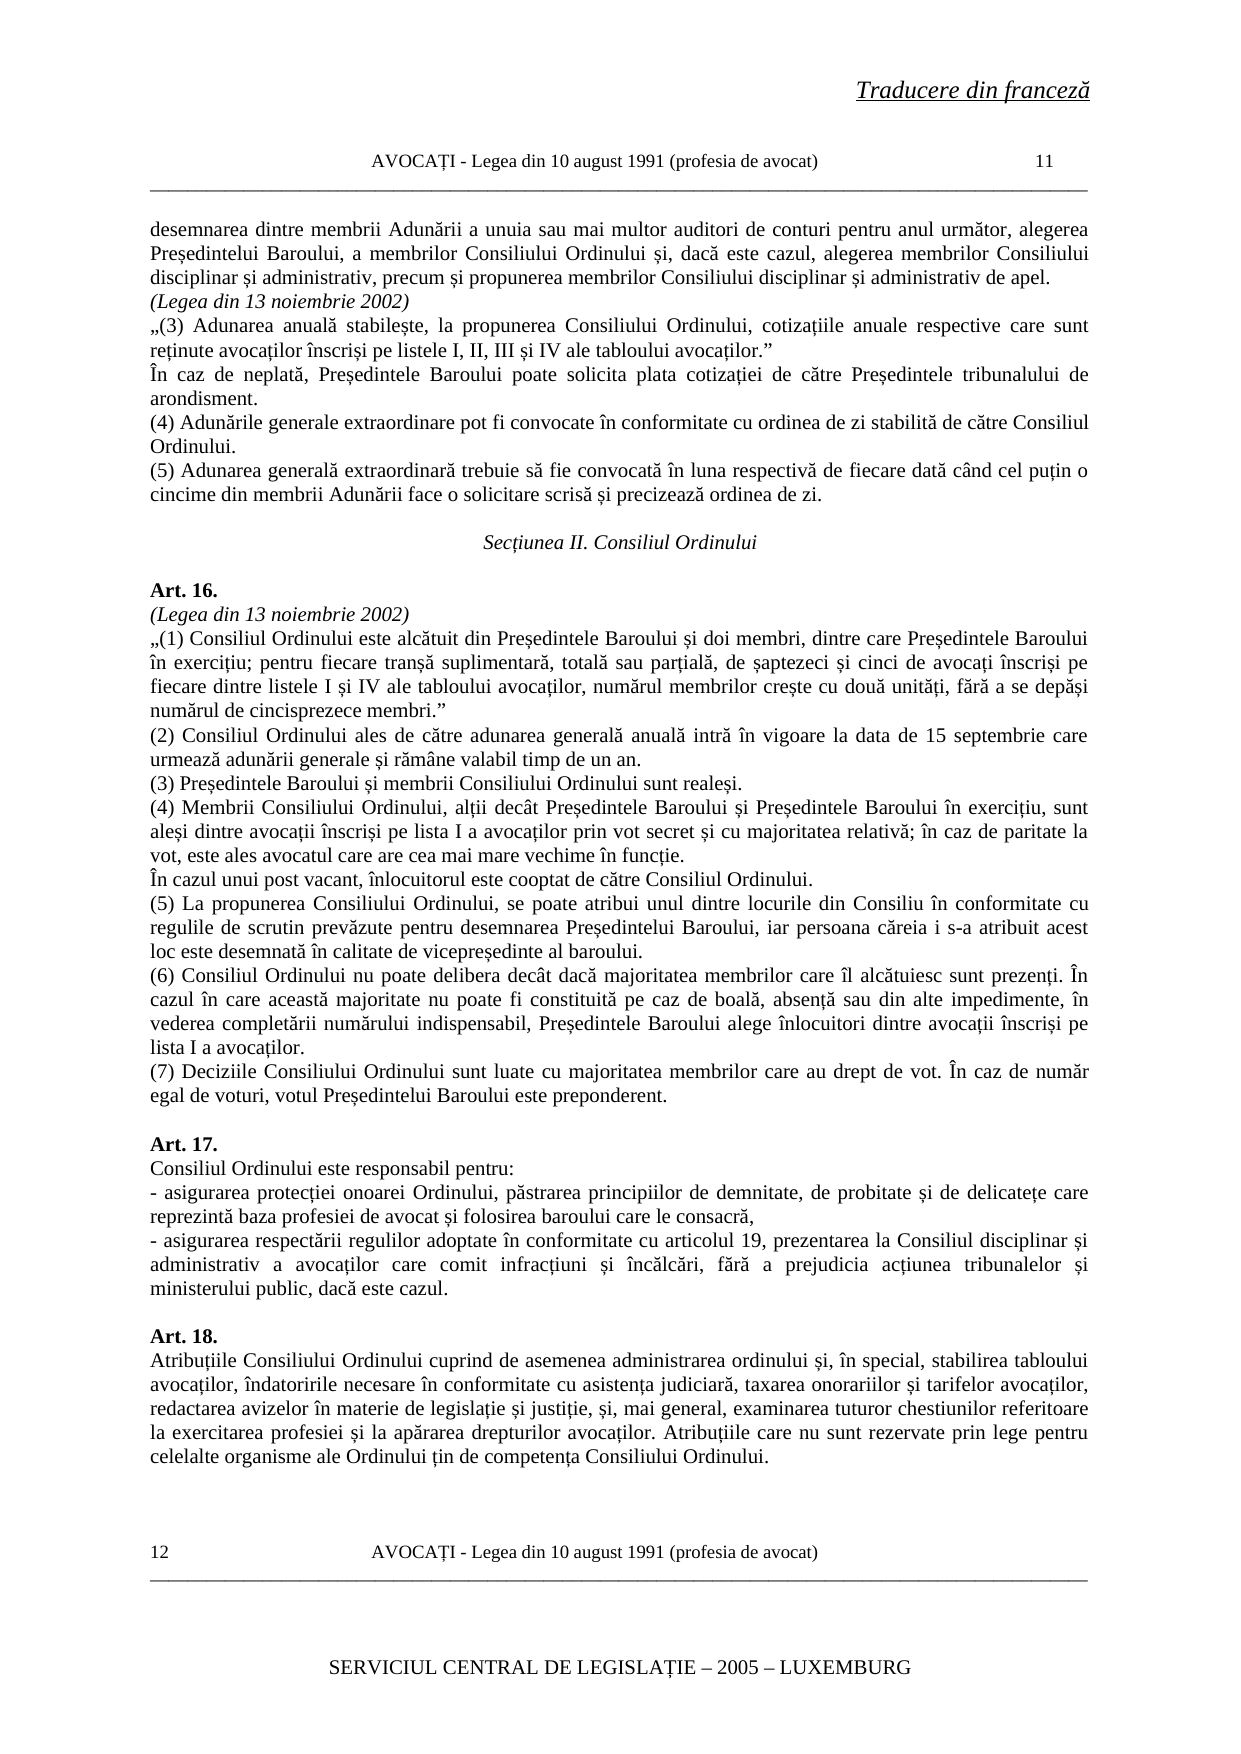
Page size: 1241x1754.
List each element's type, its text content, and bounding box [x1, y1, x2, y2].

text ____________________________________________________________________________________________________ [150, 1562, 1090, 1584]
text „(3) Adunarea anuală stabilește, la propunerea Consiliului Ordinului, cotizațiile anuale respective care sunt reținute avocaților înscriși pe listele I, II, III și IV ale tabloului avocaților.” [150, 313, 1090, 362]
text (5) Adunarea generală extraordinară trebuie să fie convocată în luna respectivă de fiecare dată când cel puțin o cincime din membrii Adunării face o solicitare scrisă și precizează ordinea de zi. [150, 458, 1090, 506]
text - asigurarea respectării regulilor adoptate în conformitate cu articolul 19, prezentarea la Consiliul disciplinar și administrativ a avocaților care comit infracțiuni și încălcări, fără a prejudicia acțiunea tribunalelor și ministerului public, dacă este cazul. [150, 1228, 1090, 1300]
text (5) La propunerea Consiliului Ordinului, se poate atribui unul dintre locurile din Consiliu în conformitate cu regulile de scrutin prevăzute pentru desemnarea Președintelui Baroului, iar persoana căreia i s-a atribuit acest loc este desemnată în calitate de vicepreședinte al baroului. [150, 891, 1090, 963]
text Art. 16. [150, 578, 1090, 602]
text (6) Consiliul Ordinului nu poate delibera decât dacă majoritatea membrilor care îl alcătuiesc sunt prezenți. În cazul în care această majoritate nu poate fi constituită pe caz de boală, absență sau din alte impedimente, în vederea completării numărului indispensabil, Președintele Baroului alege înlocuitori dintre avocații înscriși pe lista I a avocaților. [150, 963, 1090, 1059]
text (3) Președintele Baroului și membrii Consiliului Ordinului sunt realeși. [150, 771, 1090, 795]
text În caz de neplată, Președintele Baroului poate solicita plata cotizației de către Președintele tribunalului de arondisment. [150, 362, 1090, 410]
text 12 AVOCAȚI - Legea din 10 august 1991 (profesia de avocat) [150, 1541, 1090, 1562]
text Art. 17. [150, 1132, 1090, 1156]
text AVOCAȚI - Legea din 10 august 1991 (profesia de avocat) 11 [297, 150, 1090, 172]
text În cazul unui post vacant, înlocuitorul este cooptat de către Consiliul Ordinului. [150, 867, 1090, 891]
text (Legea din 13 noiembrie 2002) [150, 602, 1090, 626]
text Art. 18. [150, 1324, 1090, 1348]
text - asigurarea protecției onoarei Ordinului, păstrarea principiilor de demnitate, de probitate și de delicatețe care reprezintă baza profesiei de avocat și folosirea baroului care le consacră, [150, 1180, 1090, 1228]
text Atribuțiile Consiliului Ordinului cuprind de asemenea administrarea ordinului și, în special, stabilirea tabloului avocaților, îndatoririle necesare în conformitate cu asistența judiciară, taxarea onorariilor și tarifelor avocaților, redactarea avizelor în materie de legislație și justiție, și, mai general, examinarea tuturor chestiunilor referitoare la exercitarea profesiei și la apărarea drepturilor avocaților. Atribuțiile care nu sunt rezervate prin lege pentru celelalte organisme ale Ordinului țin de competența Consiliului Ordinului. [150, 1348, 1090, 1468]
text Secțiunea II. Consiliul Ordinului [150, 530, 1090, 554]
text desemnarea dintre membrii Adunării a unuia sau mai multor auditori de conturi pentru anul următor, alegerea Președintelui Baroului, a membrilor Consiliului Ordinului și, dacă este cazul, alegerea membrilor Consiliului disciplinar și administrativ, precum și propunerea membrilor Consiliului disciplinar și administrativ de apel. [150, 217, 1090, 289]
text Consiliul Ordinului este responsabil pentru: [150, 1156, 1090, 1180]
text ____________________________________________________________________________________________________ [150, 172, 1090, 193]
text (Legea din 13 noiembrie 2002) [150, 289, 1090, 313]
text (4) Adunările generale extraordinare pot fi convocate în conformitate cu ordinea de zi stabilită de către Consiliul Ordinului. [150, 410, 1090, 458]
text (7) Deciziile Consiliului Ordinului sunt luate cu majoritatea membrilor care au drept de vot. În caz de număr egal de voturi, votul Președintelui Baroului este preponderent. [150, 1059, 1090, 1107]
text (2) Consiliul Ordinului ales de către adunarea generală anuală intră în vigoare la data de 15 septembrie care urmează adunării generale și rămâne valabil timp de un an. [150, 722, 1090, 771]
text (4) Membrii Consiliului Ordinului, alții decât Președintele Baroului și Președintele Baroului în exercițiu, sunt aleși dintre avocații înscriși pe lista I a avocaților prin vot secret și cu majoritatea relativă; în caz de paritate la vot, este ales avocatul care are cea mai mare vechime în funcție. [150, 795, 1090, 867]
text „(1) Consiliul Ordinului este alcătuit din Președintele Baroului și doi membri, dintre care Președintele Baroului în exercițiu; pentru fiecare tranșă suplimentară, totală sau parțială, de șaptezeci și cinci de avocați înscriși pe fiecare dintre listele I și IV ale tabloului avocaților, numărul membrilor crește cu două unități, fără a se depăși numărul de cincisprezece membri.” [150, 626, 1090, 722]
